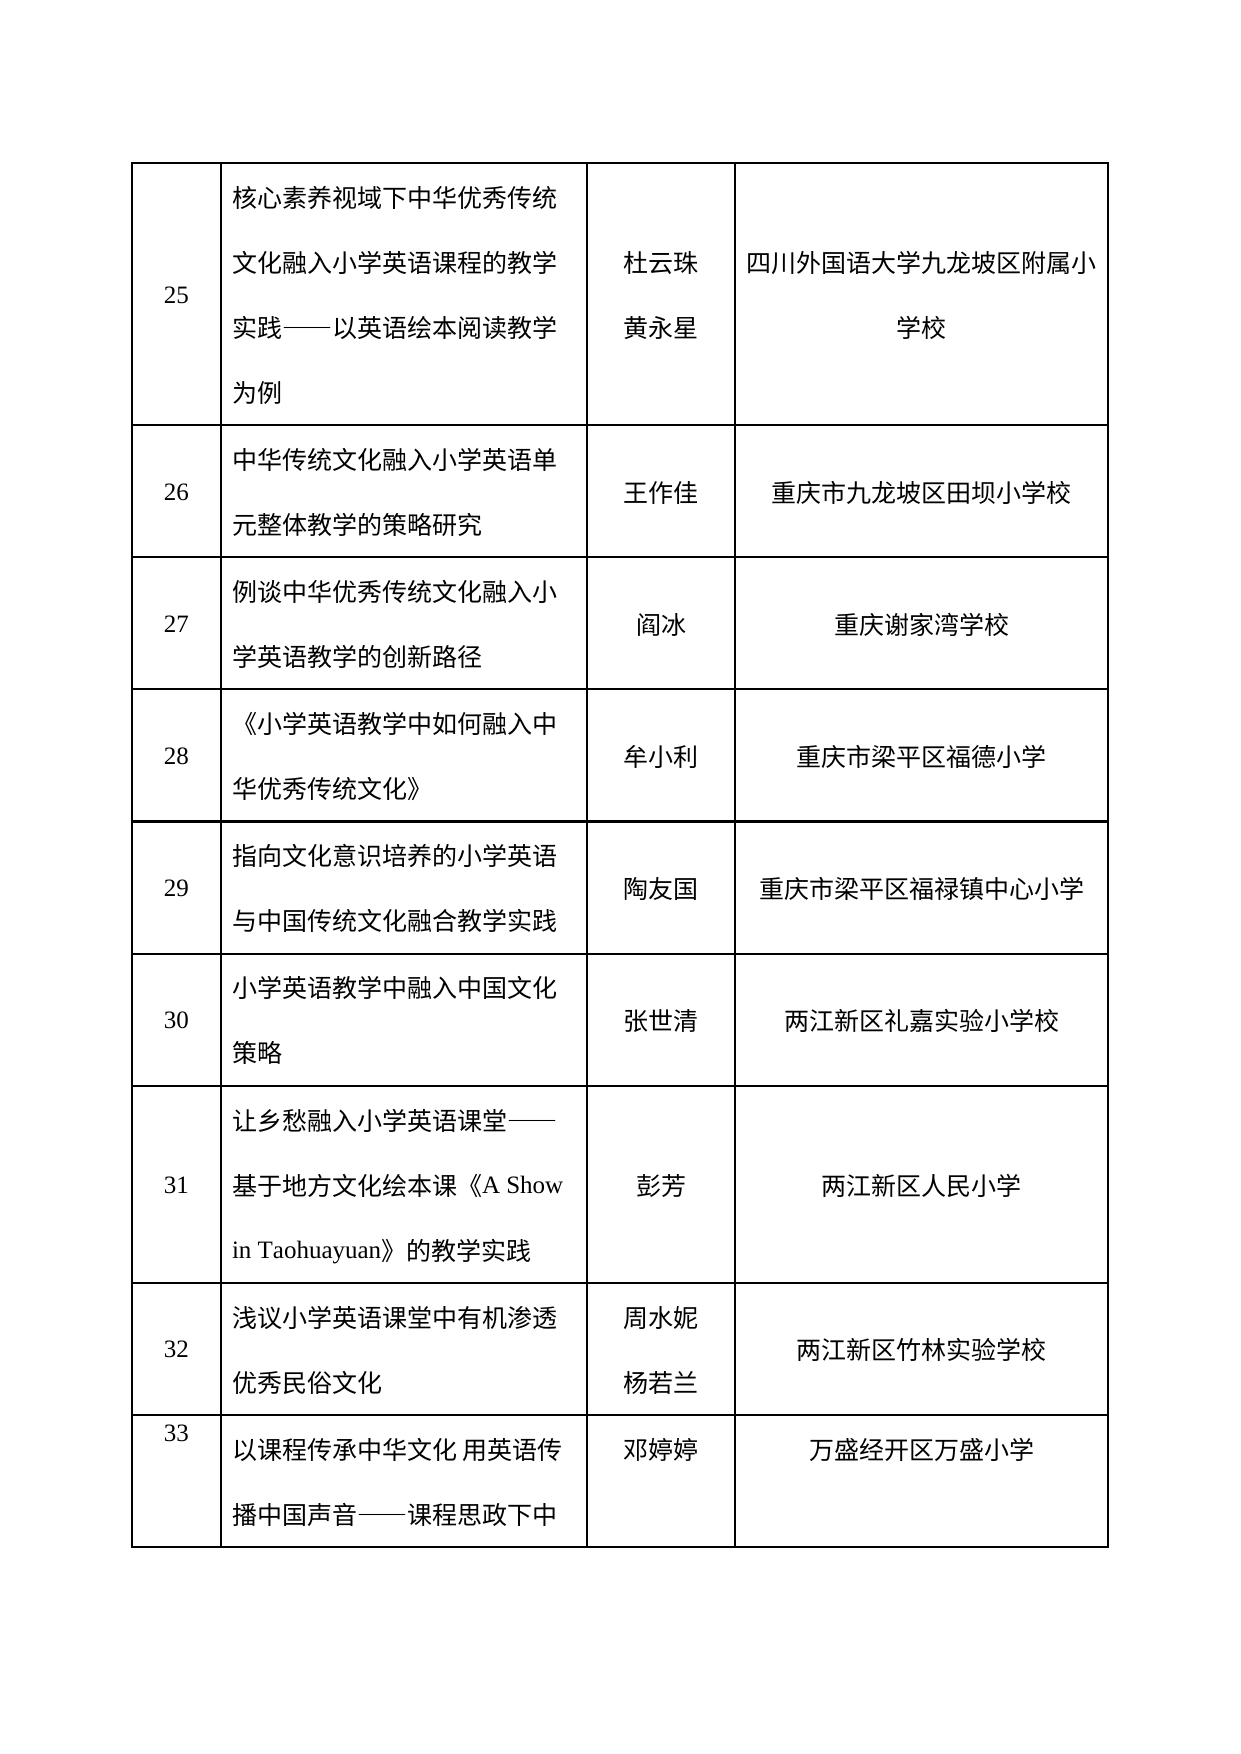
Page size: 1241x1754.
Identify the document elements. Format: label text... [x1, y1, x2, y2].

table_cell 王作佳 [588, 426, 734, 556]
table_cell 33 [133, 1416, 220, 1546]
table_cell 31 [133, 1087, 220, 1282]
table_cell 25 [133, 164, 220, 424]
table_cell 两江新区人民小学 [736, 1087, 1107, 1282]
table_cell 32 [133, 1284, 220, 1414]
table_cell 重庆谢家湾学校 [736, 558, 1107, 688]
table_cell 两江新区竹林实验学校 [736, 1284, 1107, 1414]
table_cell 指向文化意识培养的小学英语与中国传统文化融合教学实践 [222, 823, 586, 952]
table_cell 30 [133, 955, 220, 1084]
table_cell 例谈中华优秀传统文化融入小学英语教学的创新路径 [222, 558, 586, 688]
table_cell 陶友国 [588, 823, 734, 952]
table_cell 重庆市梁平区福德小学 [736, 690, 1107, 820]
table_cell 重庆市九龙坡区田坝小学校 [736, 426, 1107, 556]
table_cell 核心素养视域下中华优秀传统文化融入小学英语课程的教学实践——以英语绘本阅读教学为例 [222, 164, 586, 424]
table_cell 27 [133, 558, 220, 688]
table_cell 29 [133, 823, 220, 952]
table_cell 彭芳 [588, 1087, 734, 1282]
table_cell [222, 1416, 586, 1546]
table_cell 邓婷婷 [588, 1416, 734, 1546]
table_cell 阎冰 [588, 558, 734, 688]
table_cell 浅议小学英语课堂中有机渗透优秀民俗文化 [222, 1284, 586, 1414]
table_cell 28 [133, 690, 220, 820]
table_cell 让乡愁融入小学英语课堂——基于地方文化绘本课《A Show in Taohuayuan》的教学实践 [222, 1087, 586, 1282]
table_cell 张世清 [588, 955, 734, 1084]
table_cell 重庆市梁平区福禄镇中心小学 [736, 823, 1107, 952]
table_cell 万盛经开区万盛小学 [736, 1416, 1107, 1546]
table_cell 杜云珠 黄永星 [588, 164, 734, 424]
table_cell 牟小利 [588, 690, 734, 820]
table_cell 26 [133, 426, 220, 556]
table_cell 两江新区礼嘉实验小学校 [736, 955, 1107, 1084]
table_cell 周水妮 杨若兰 [588, 1284, 734, 1414]
table_cell 小学英语教学中融入中国文化策略 [222, 955, 586, 1084]
table_cell 四川外国语大学九龙坡区附属小学校 [736, 164, 1107, 424]
table_cell 《小学英语教学中如何融入中华优秀传统文化》 [222, 690, 586, 820]
table_cell 中华传统文化融入小学英语单元整体教学的策略研究 [222, 426, 586, 556]
